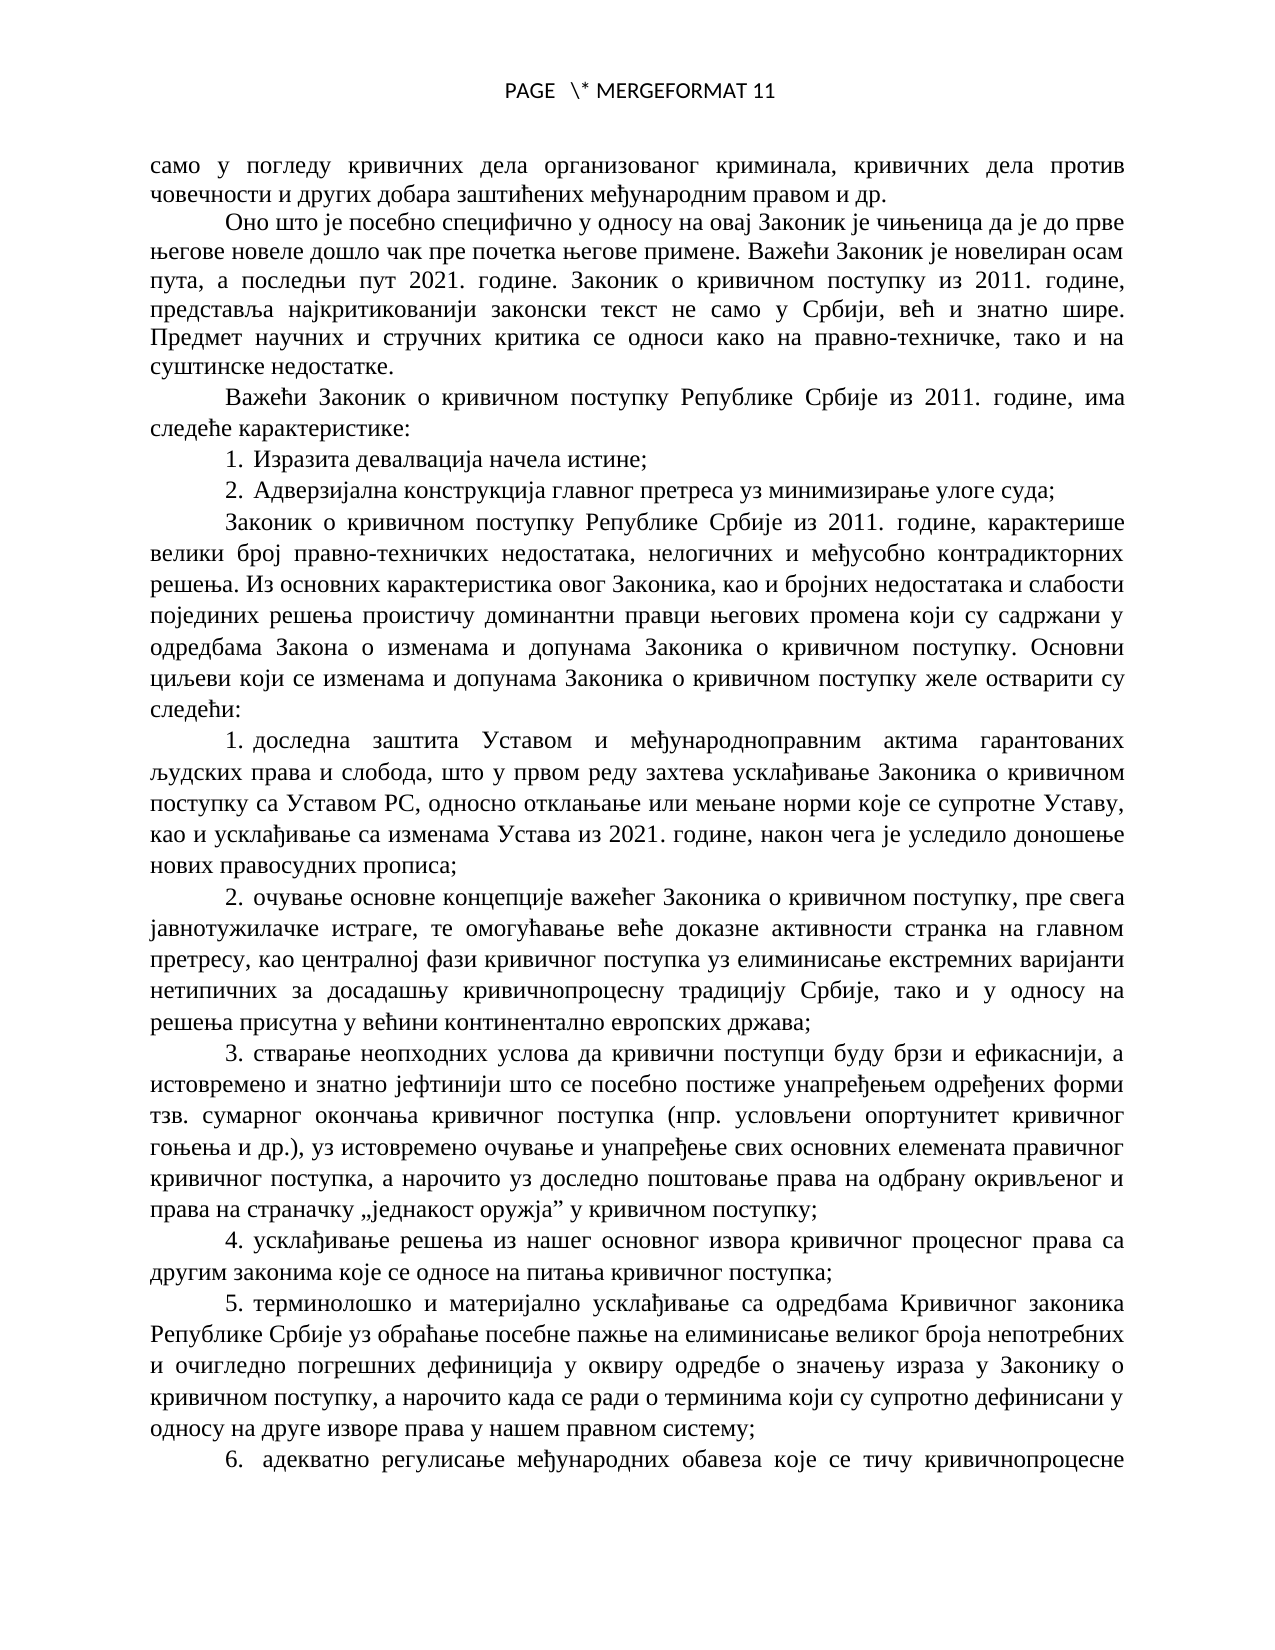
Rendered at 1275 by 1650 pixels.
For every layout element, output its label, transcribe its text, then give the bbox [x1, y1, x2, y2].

list усклађивање решења из нашег основног извора кривичног процесног права са другим законима које се односе на питања кривичног поступка; [150, 1224, 1125, 1286]
list oчување основне концепције важећег Законика о кривичном поступку, пре свега јавнотужилачке истраге, те омогућавање веће доказне активности странка на главном претресу, као централној фази кривичног поступка уз елиминисање екстремних варијанти нетипичних за досадашњу кривичнопроцесну традицију Србије, тако и у односу на решења присутна у већини континентално европских држава; [150, 880, 1125, 1036]
text Важећи Законик о кривичном поступку Републике Србије из 2011. године, има следеће карактеристике: [150, 380, 1125, 442]
list Адверзијална конструкција главног претреса уз минимизирање улоге суда; [150, 474, 1125, 505]
list доследна заштита Уставом и међународноправним актима гарантованих људских права и слобода, што у првом реду захтева усклађивање Законика о кривичном поступку са Уставом РС, односно отклањање или мењане норми које се супротне Уставу, као и усклађивање са изменама Устава из 2021. године, након чега је уследило доношење нових правосудних прописа; [150, 724, 1125, 880]
text Оно што је посебно специфично у односу на овај Законик је чињеница да је до прве његове новеле дошло чак пре почетка његове примене. Важећи Законик је новелиран осам пута, а последњи пут 2021. године. Законик о кривичном поступку из 2011. године, представља најкритикованији законски текст не само у Србији, већ и знатно шире. Предмет научних и стручних критика се односи како на правно-техничке, тако и на суштинске недостатке. [150, 207, 1125, 380]
list терминолошко и материјално усклађивање са одредбама Кривичног законика Републике Србије уз обраћање посебне пажње на елиминисање великог броја непотребних и очигледно погрешних дефиниција у оквиру одредбе о значењу израза у Законику о кривичном поступку, а нарочито када се ради о терминима који су супротно дефинисани у односу на друге изворе права у нашем правном систему; [150, 1286, 1125, 1442]
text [150, 150, 1125, 207]
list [150, 1442, 1125, 1474]
list Изразита девалвација начела истине; [150, 442, 1125, 474]
list стварање неопходних услова да кривични поступци буду брзи и ефикаснији, а истовремено и знатно јефтинији што се посебно постиже унапређењем одређених форми тзв. сумарног окончања кривичног поступка (нпр. условљени опортунитет кривичног гоњења и др.), уз истовремено очување и унапређење свих основних елемената правичног кривичног поступка, а нарочито уз доследно поштовање права на одбрану окривљеног и права на страначку „једнакост оружја” у кривичном поступку; [150, 1036, 1125, 1224]
text Законик о кривичном поступку Републике Србије из 2011. године, карактерише велики број правно-техничких недостатака, нелогичних и међусобно контрадикторних решења. Из основних карактеристика овог Законика, као и бројних недостатака и слабости појединих решења проистичу доминантни правци његових промена који су садржани у одредбама Закона о изменама и допунама Законика о кривичном поступку. Основни циљеви који се изменама и допунама Законика о кривичном поступку желе остварити су следећи: [150, 505, 1125, 724]
